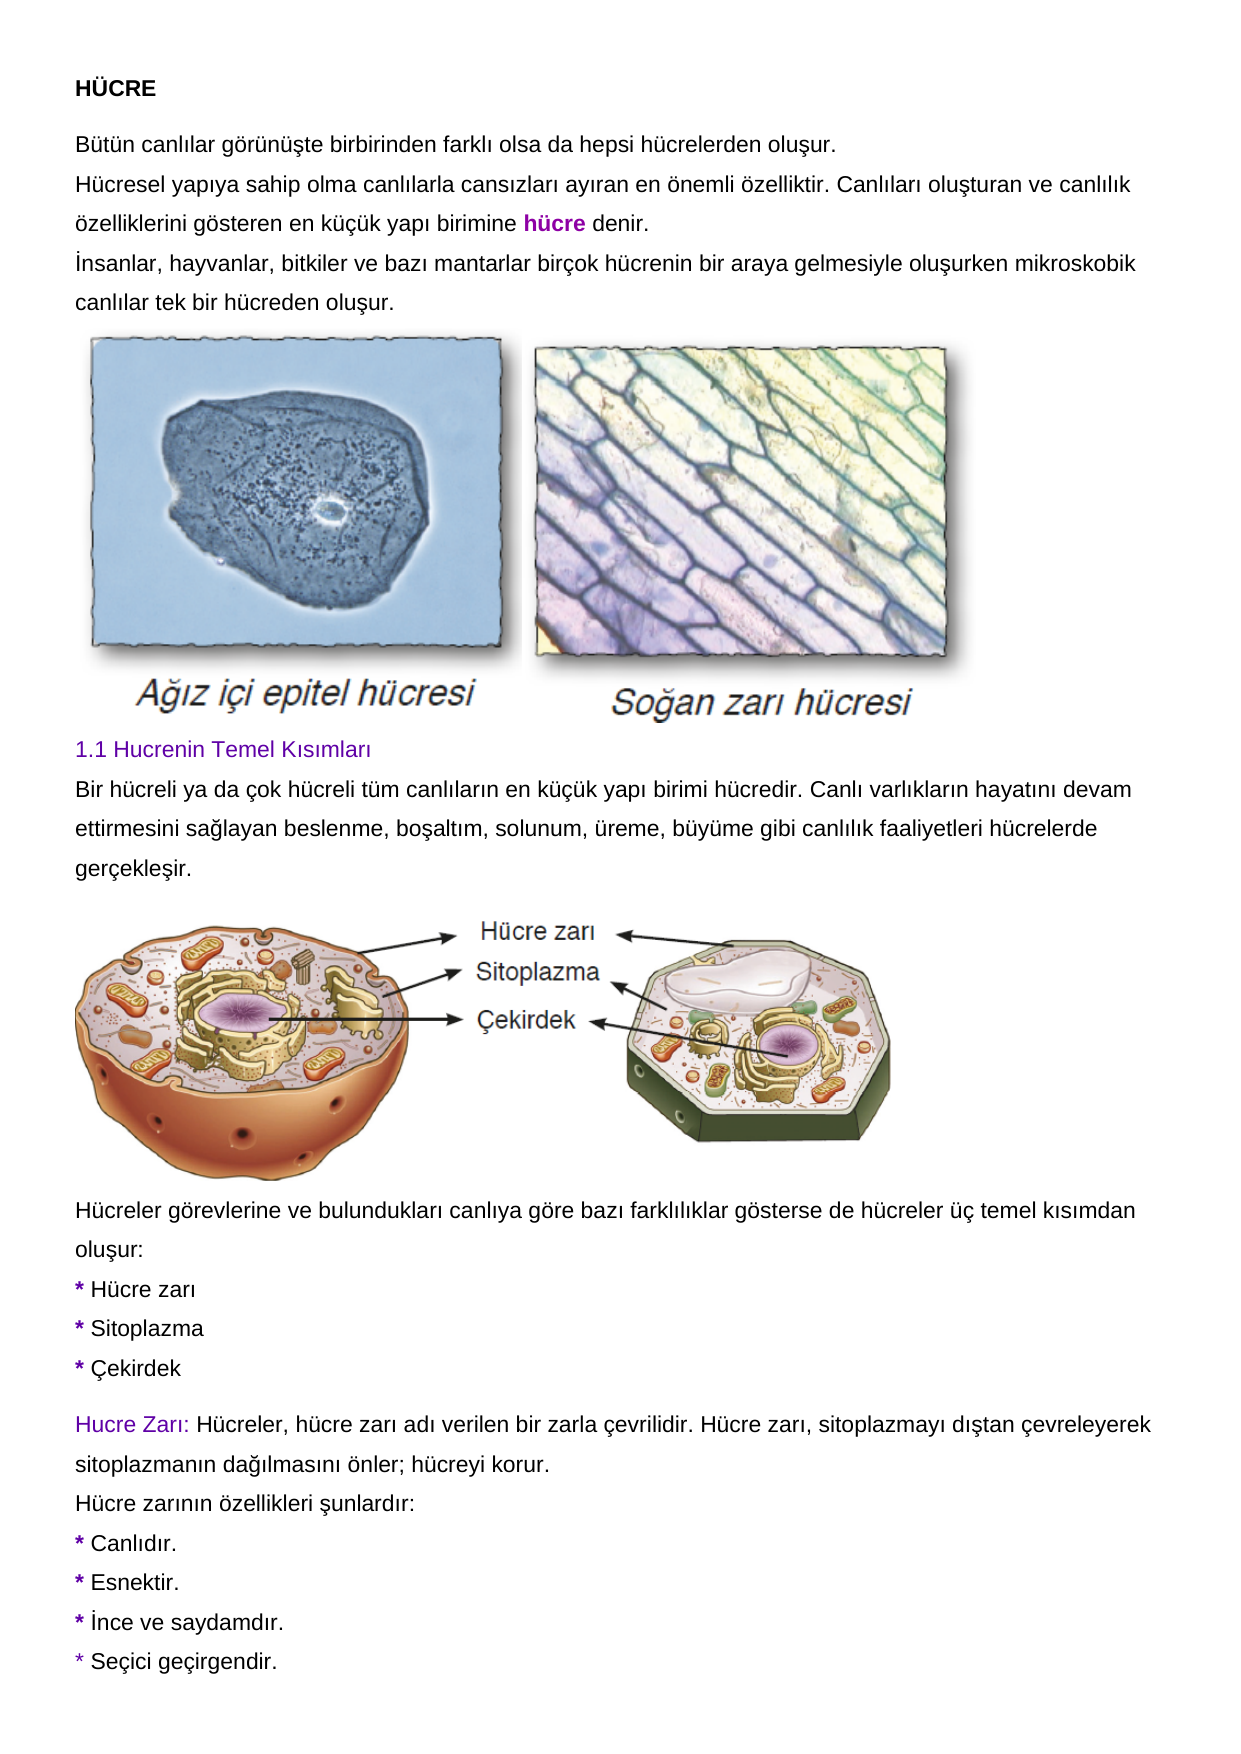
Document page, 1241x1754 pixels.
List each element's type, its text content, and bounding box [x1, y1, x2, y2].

text * İnce ve saydamdır. [75, 1608, 1165, 1635]
text * Çekirdek [75, 1355, 1165, 1381]
text * Hücre zarı [75, 1276, 1165, 1302]
text Hücreler görevlerine ve bulundukları canlıya göre bazı farklılıklar gösterse de hücreler üç temel kısımdan oluşur: [75, 1197, 1165, 1263]
text Bütün canlılar görünüşte birbirinden farklı olsa da hepsi hücrelerden oluşur. [75, 131, 1165, 157]
text Bir hücreli ya da çok hücreli tüm canlıların en küçük yapı birimi hücredir. Canlı varlıkların hayatını devam ettirmesini sağlayan beslenme, boşaltım, solunum, üreme, büyüme gibi canlılık faaliyetleri hücrelerde gerçekleşir. [75, 776, 1165, 881]
text Hucre Zarı: Hücreler, hücre zarı adı verilen bir zarla çevrilidir. Hücre zarı, sitoplazmayı dıştan çevreleyerek sitoplazmanın dağılmasını önler; hücreyi korur. [75, 1411, 1165, 1477]
text Hücre zarının özellikleri şunlardır: [75, 1490, 1165, 1516]
text İnsanlar, hayvanlar, bitkiler ve bazı mantarlar birçok hücrenin bir araya gelmesiyle oluşurken mikroskobik canlılar tek bir hücreden oluşur. [75, 249, 1165, 315]
picture [75, 328, 977, 723]
text * Canlıdır. [75, 1529, 1165, 1556]
text Hücresel yapıya sahip olma canlılarla cansızları ayıran en önemli özelliktir. Canlıları oluşturan ve canlılık özelliklerini gösteren en küçük yapı birimine hücre denir. [75, 171, 1165, 236]
text * Esnektir. [75, 1569, 1165, 1595]
text 1.1 Hucrenin Temel Kısımları [75, 736, 1165, 763]
text * Sitoplazma [75, 1315, 1165, 1342]
text * Seçici geçirgendir. [75, 1648, 1165, 1674]
picture [75, 894, 894, 1183]
text HÜCRE [75, 75, 1165, 101]
